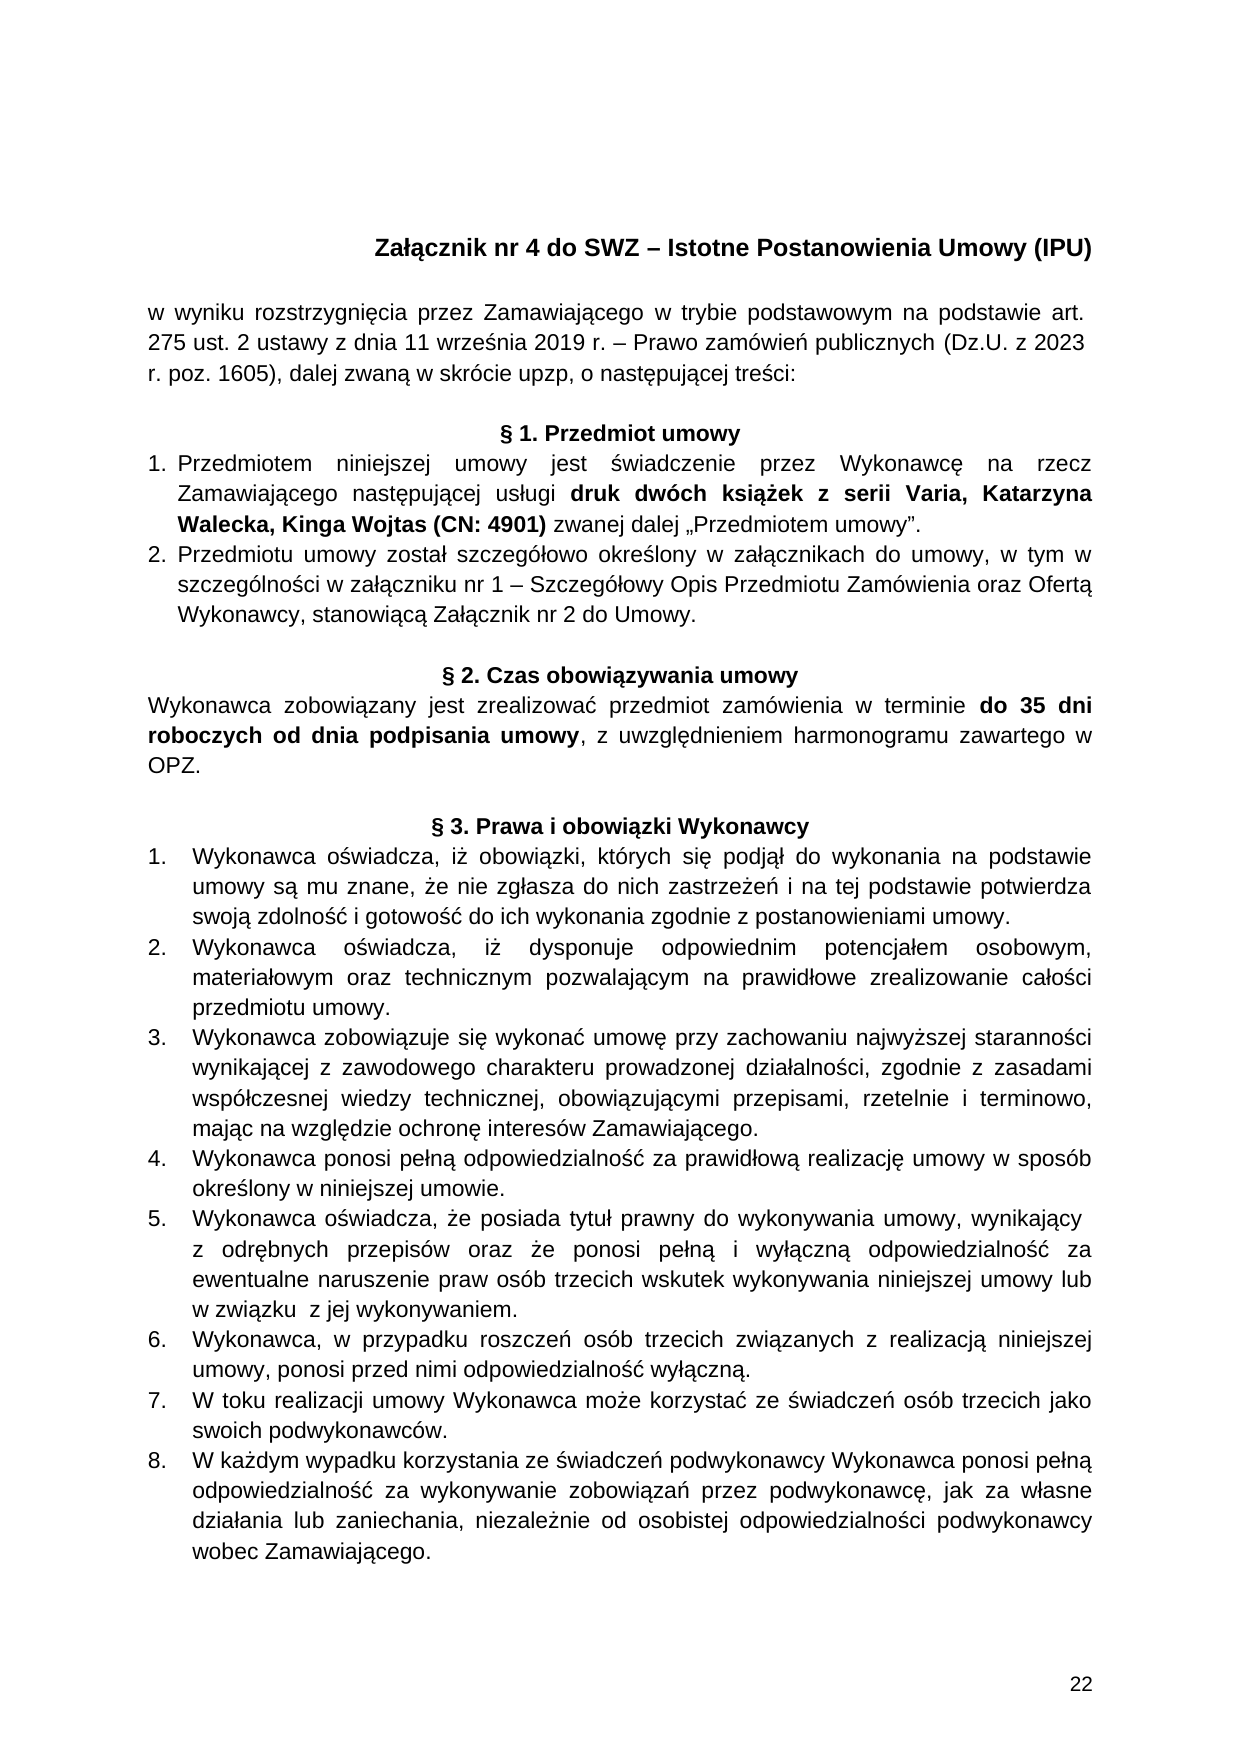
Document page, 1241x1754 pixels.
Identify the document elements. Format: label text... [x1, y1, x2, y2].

list Przedmiotem niniejszej umowy jest świadczenie przez Wykonawcę na rzecz Zamawiającego następującej usługi druk dwóch książek z serii Varia, Katarzyna Walecka, Kinga Wojtas (CN: 4901) zwanej dalej „Przedmiotem umowy”. [148, 450, 1092, 537]
text w wyniku rozstrzygnięcia przez Zamawiającego w trybie podstawowym na podstawie art. 275 ust. 2 ustawy z dnia 11 września 2019 r. – Prawo zamówień publicznych (Dz.U. z 2023 r. poz. 1605), dalej zwaną w skrócie upzp, o następującej treści: [148, 299, 1085, 386]
list Wykonawca, w przypadku roszczeń osób trzecich związanych z realizacją niniejszej umowy, ponosi przed nimi odpowiedzialność wyłączną. [148, 1326, 1092, 1383]
list W każdym wypadku korzystania ze świadczeń podwykonawcy Wykonawca ponosi pełną odpowiedzialność za wykonywanie zobowiązań przez podwykonawcę, jak za własne działania lub zaniechania, niezależnie od osobistej odpowiedzialności podwykonawcy wobec Zamawiającego. [148, 1447, 1092, 1564]
list Wykonawca ponosi pełną odpowiedzialność za prawidłową realizację umowy w sposób określony w niniejszej umowie. [148, 1145, 1092, 1202]
list Wykonawca oświadcza, że posiada tytuł prawny do wykonywania umowy, wynikający z odrębnych przepisów oraz że ponosi pełną i wyłączną odpowiedzialność za ewentualne naruszenie praw osób trzecich wskutek wykonywania niniejszej umowy lub w związku z jej wykonywaniem. [148, 1205, 1092, 1322]
text § 3. Prawa i obowiązki Wykonawcy [148, 813, 1092, 839]
list Wykonawca oświadcza, iż dysponuje odpowiednim potencjałem osobowym, materiałowym oraz technicznym pozwalającym na prawidłowe zrealizowanie całości przedmiotu umowy. [148, 933, 1092, 1020]
text § 2. Czas obowiązywania umowy [148, 662, 1092, 688]
list W toku realizacji umowy Wykonawca może korzystać ze świadczeń osób trzecich jako swoich podwykonawców. [148, 1387, 1092, 1443]
list Przedmiotu umowy został szczegółowo określony w załącznikach do umowy, w tym w szczególności w załączniku nr 1 – Szczegółowy Opis Przedmiotu Zamówienia oraz Ofertą Wykonawcy, stanowiącą Załącznik nr 2 do Umowy. [148, 541, 1092, 628]
text § 1. Przedmiot umowy [148, 420, 1092, 446]
text Załącznik nr 4 do SWZ – Istotne Postanowienia Umowy (IPU) [148, 233, 1092, 262]
list Wykonawca zobowiązuje się wykonać umowę przy zachowaniu najwyższej staranności wynikającej z zawodowego charakteru prowadzonej działalności, zgodnie z zasadami współczesnej wiedzy technicznej, obowiązującymi przepisami, rzetelnie i terminowo, mając na względzie ochronę interesów Zamawiającego. [148, 1024, 1092, 1141]
list Wykonawca zobowiązany jest zrealizować przedmiot zamówienia w terminie do 35 dni roboczych od dnia podpisania umowy, z uwzględnieniem harmonogramu zawartego w OPZ. [148, 692, 1092, 779]
list Wykonawca oświadcza, iż obowiązki, których się podjął do wykonania na podstawie umowy są mu znane, że nie zgłasza do nich zastrzeżeń i na tej podstawie potwierdza swoją zdolność i gotowość do ich wykonania zgodnie z postanowieniami umowy. [148, 843, 1092, 930]
